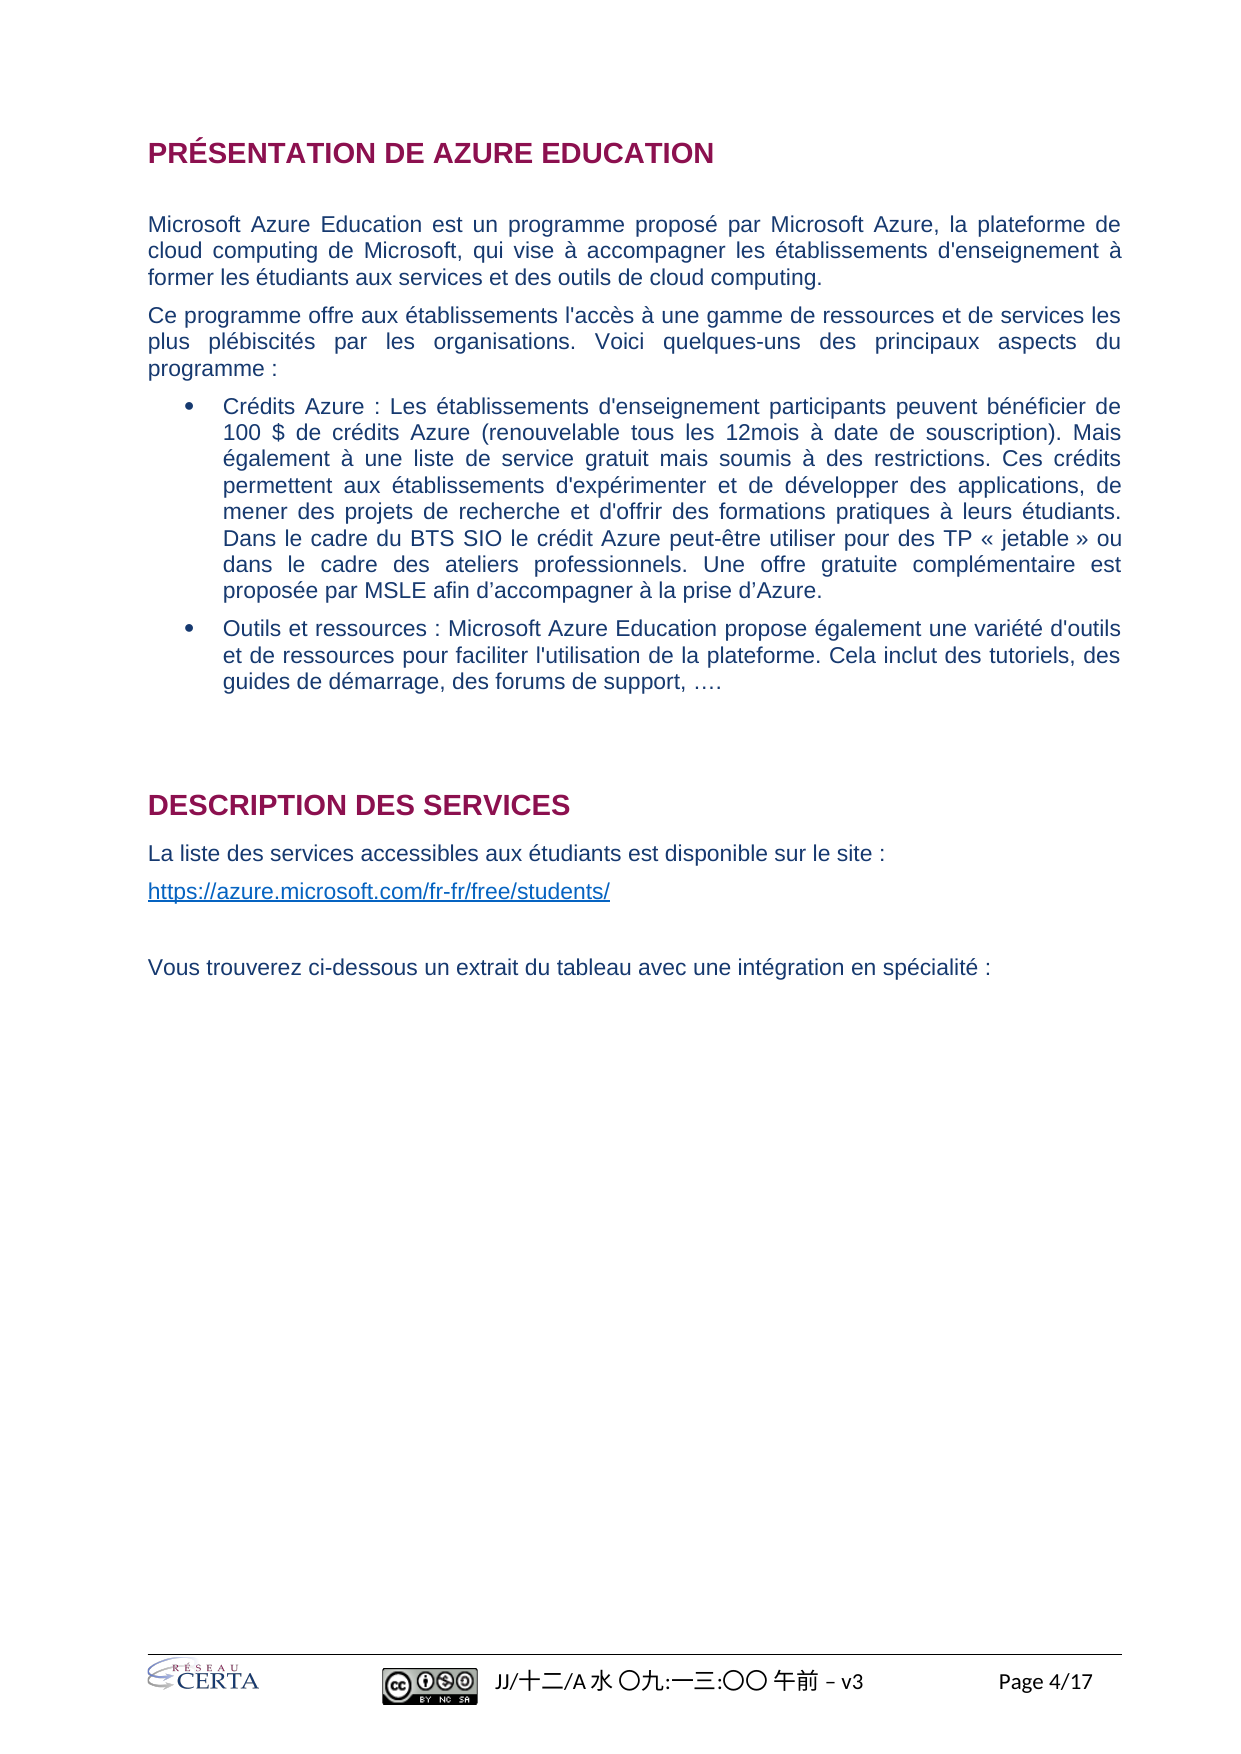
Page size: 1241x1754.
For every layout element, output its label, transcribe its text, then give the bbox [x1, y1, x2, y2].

picture [382, 1668, 478, 1705]
subtitle Description des services [148, 788, 1122, 822]
text Ce programme offre aux établissements l'accès à une gamme de ressources et de services les plus plébiscités par les organisations. Voici quelques-uns des principaux aspects du programme : [148, 302, 1122, 381]
picture [147, 1657, 259, 1690]
subtitle Présentation de Azure Education [148, 136, 1122, 169]
text Microsoft Azure Education est un programme proposé par Microsoft Azure, la plateforme de cloud computing de Microsoft, qui vise à accompagner les établissements d'enseignement à former les étudiants aux services et des outils de cloud computing. [148, 211, 1122, 290]
text Vous trouverez ci-dessous un extrait du tableau avec une intégration en spécialité : [148, 954, 1122, 980]
list Crédits Azure : Les établissements d'enseignement participants peuvent bénéficier de 100 $ de crédits Azure (renouvelable tous les 12mois à date de souscription). Mais également à une liste de service gratuit mais soumis à des restrictions. Ces crédits permettent aux établissements d'expérimenter et de développer des applications, de mener des projets de recherche et d'offrir des formations pratiques à leurs étudiants. Dans le cadre du BTS SIO le crédit Azure peut-être utiliser pour des TP « jetable » ou dans le cadre des ateliers professionnels. Une offre gratuite complémentaire est proposée par MSLE afin d’accompagner à la prise d’Azure. [185, 393, 1122, 603]
list Outils et ressources : Microsoft Azure Education propose également une variété d'outils et de ressources pour faciliter l'utilisation de la plateforme. Cela inclut des tutoriels, des guides de démarrage, des forums de support, …. [185, 615, 1122, 694]
text La liste des services accessibles aux étudiants est disponible sur le site : [148, 839, 1122, 866]
text https://azure.microsoft.com/fr-fr/free/students/ [148, 878, 1122, 904]
